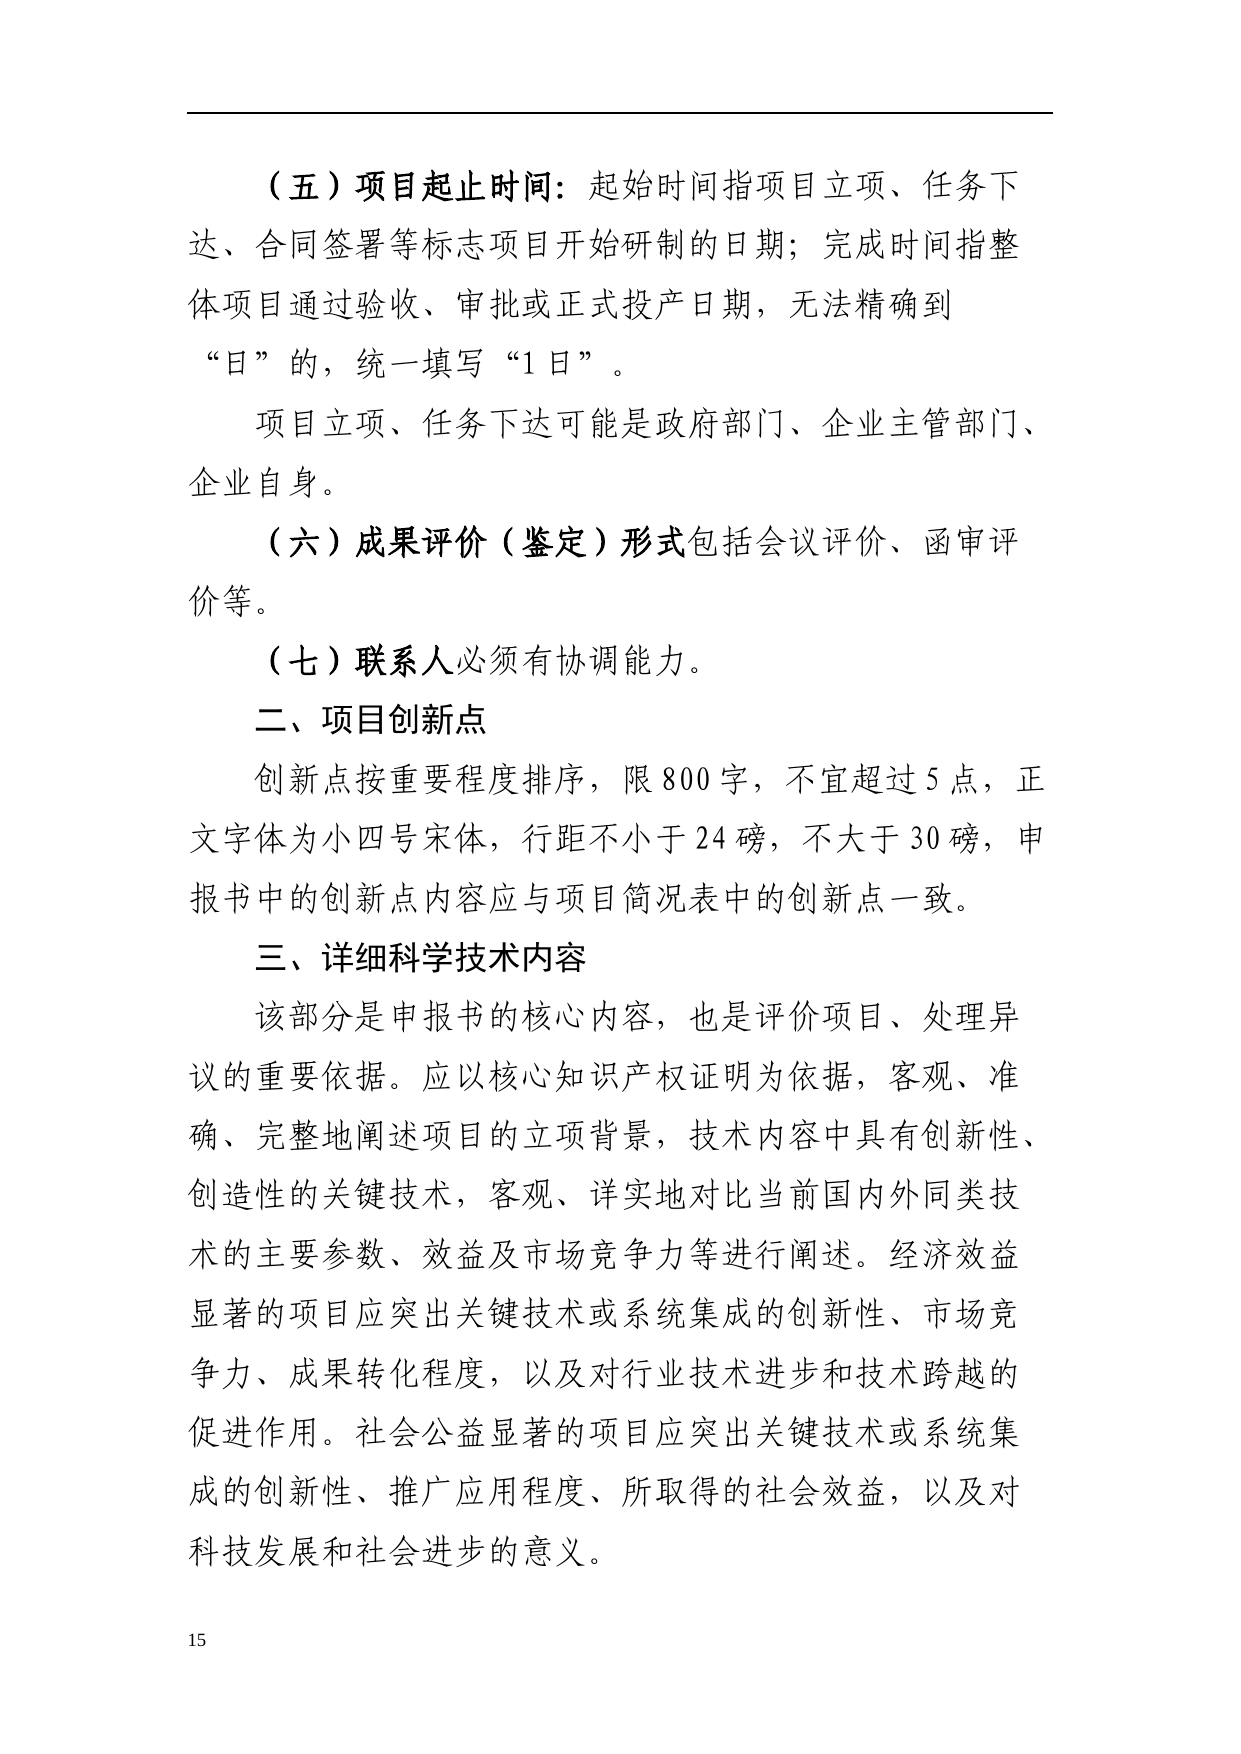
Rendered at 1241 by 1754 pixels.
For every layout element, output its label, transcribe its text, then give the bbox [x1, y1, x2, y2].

list （五）项目起止时间：起始时间指项目立项、任务下达、合同签署等标志项目开始研制的日期；完成时间指整体项目通过验收、审批或正式投产日期，无法精确到“日”的，统一填写“1日”。 [187, 150, 1053, 387]
text 项目立项、任务下达可能是政府部门、企业主管部门、企业自身。 [187, 387, 1053, 506]
text （七）联系人必须有协调能力。 [187, 625, 1053, 684]
text 该部分是申报书的核心内容，也是评价项目、处理异议的重要依据。应以核心知识产权证明为依据，客观、准确、完整地阐述项目的立项背景，技术内容中具有创新性、创造性的关键技术，客观、详实地对比当前国内外同类技术的主要参数、效益及市场竞争力等进行阐述。经济效益显著的项目应突出关键技术或系统集成的创新性、市场竞争力、成果转化程度，以及对行业技术进步和技术跨越的促进作用。社会公益显著的项目应突出关键技术或系统集成的创新性、推广应用程度、所取得的社会效益，以及对科技发展和社会进步的意义。 [187, 981, 1053, 1575]
text （六）成果评价（鉴定）形式包括会议评价、函审评价等。 [187, 506, 1053, 625]
text 创新点按重要程度排序，限800字，不宜超过5点，正文字体为小四号宋体，行距不小于24磅，不大于30磅，申报书中的创新点内容应与项目简况表中的创新点一致。 [187, 744, 1053, 922]
text 二、项目创新点 [187, 684, 1053, 744]
text 三、详细科学技术内容 [187, 922, 1053, 981]
